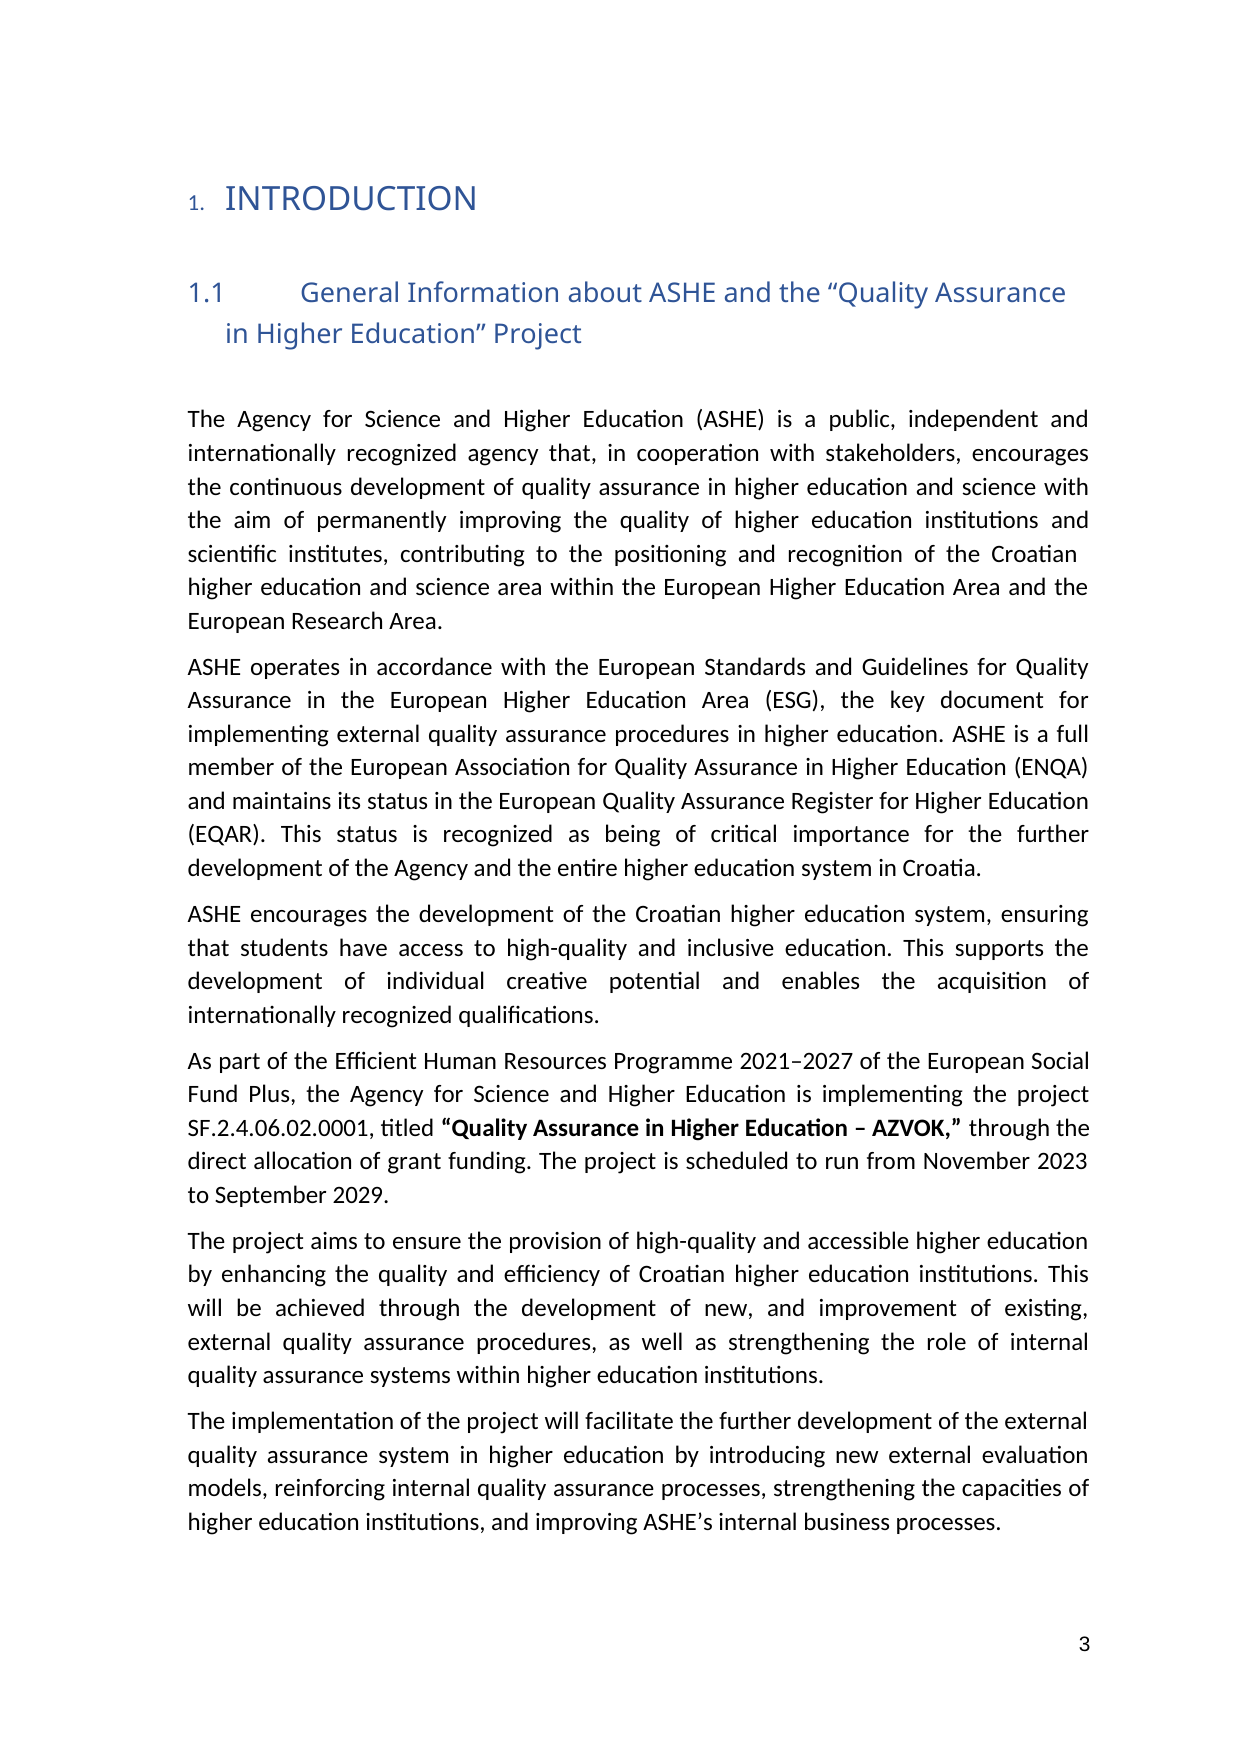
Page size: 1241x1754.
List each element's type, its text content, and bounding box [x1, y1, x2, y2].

subtitle INTRODUCTION [187, 175, 1090, 220]
text ASHE operates in accordance with the European Standards and Guidelines for Quality Assurance in the European Higher Education Area (ESG), the key document for implementing external quality assurance procedures in higher education. ASHE is a full member of the European Association for Quality Assurance in Higher Education (ENQA) and maintains its status in the European Quality Assurance Register for Higher Education (EQAR). This status is recognized as being of critical importance for the further development of the Agency and the entire higher education system in Croatia. [187, 651, 1090, 883]
subtitle General Information about ASHE and the “Quality Assurance in Higher Education” Project [187, 274, 1090, 351]
text ASHE encourages the development of the Croatian higher education system, ensuring that students have access to high-quality and inclusive education. This supports the development of individual creative potential and enables the acquisition of internationally recognized qualifications. [187, 898, 1090, 1029]
text As part of the Efficient Human Resources Programme 2021–2027 of the European Social Fund Plus, the Agency for Science and Higher Education is implementing the project SF.2.4.06.02.0001, titled “Quality Assurance in Higher Education – AZVOK,” through the direct allocation of grant funding. The project is scheduled to run from November 2023 to September 2029. [187, 1045, 1090, 1209]
text The project aims to ensure the provision of high-quality and accessible higher education by enhancing the quality and efficiency of Croatian higher education institutions. This will be achieved through the development of new, and improvement of existing, external quality assurance procedures, as well as strengthening the role of internal quality assurance systems within higher education institutions. [187, 1225, 1090, 1390]
text The Agency for Science and Higher Education (ASHE) is a public, independent and internationally recognized agency that, in cooperation with stakeholders, encourages the continuous development of quality assurance in higher education and science with the aim of permanently improving the quality of higher education institutions and scientific institutes, contributing to the positioning and recognition of the Croatian ​higher education and science area within the European Higher Education Area and the European Research Area. [187, 403, 1090, 635]
text The implementation of the project will facilitate the further development of the external quality assurance system in higher education by introducing new external evaluation models, reinforcing internal quality assurance processes, strengthening the capacities of higher education institutions, and improving ASHE’s internal business processes. [187, 1405, 1090, 1536]
